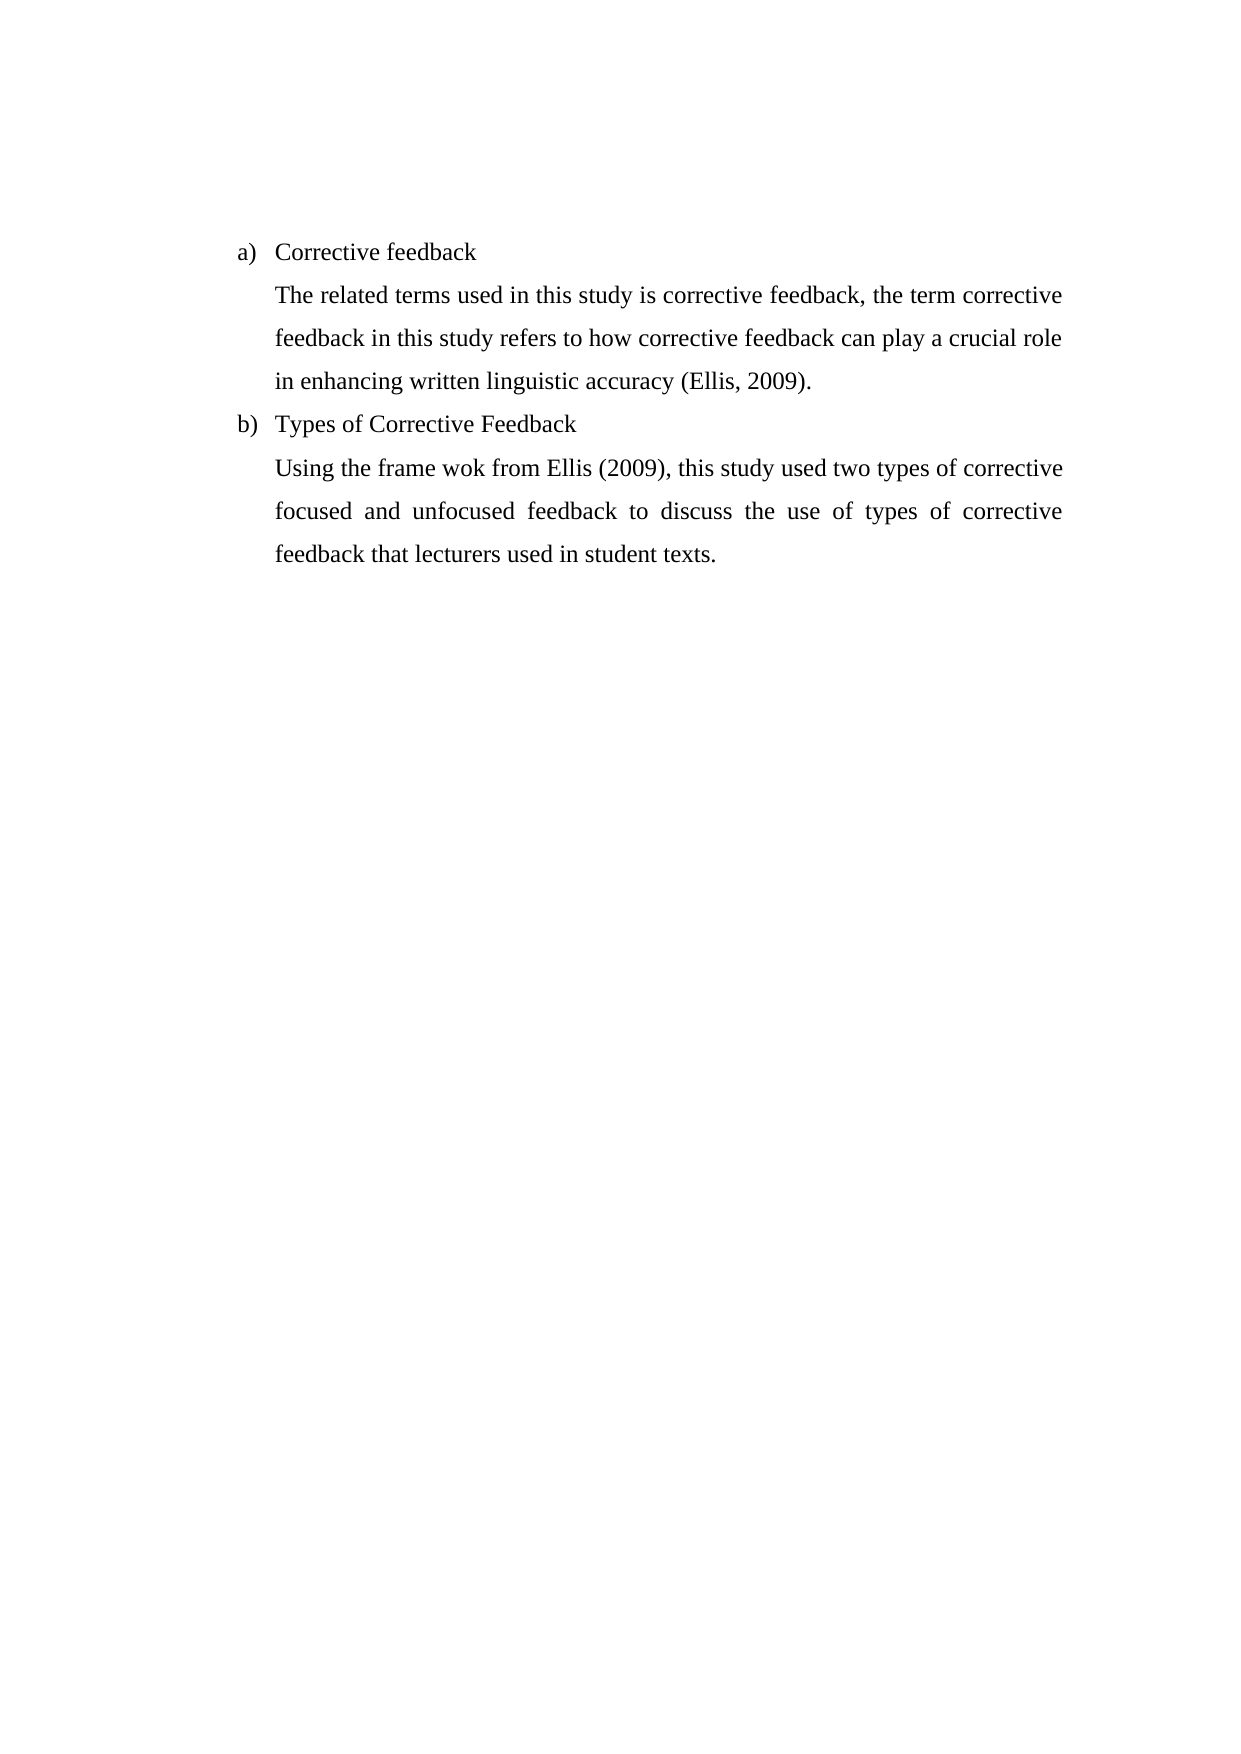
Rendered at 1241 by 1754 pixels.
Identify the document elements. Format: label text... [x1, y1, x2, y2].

list Corrective feedback [237, 237, 1063, 266]
list Types of Corrective Feedback [237, 409, 1063, 438]
list Using the frame wok from Ellis (2009), this study used two types of corrective focused and unfocused feedback to discuss the use of types of corrective feedback that lecturers used in student texts. [274, 453, 1063, 568]
list The related terms used in this study is corrective feedback, the term corrective feedback in this study refers to how corrective feedback can play a crucial role in enhancing written linguistic accuracy (Ellis, 2009). [274, 280, 1063, 395]
